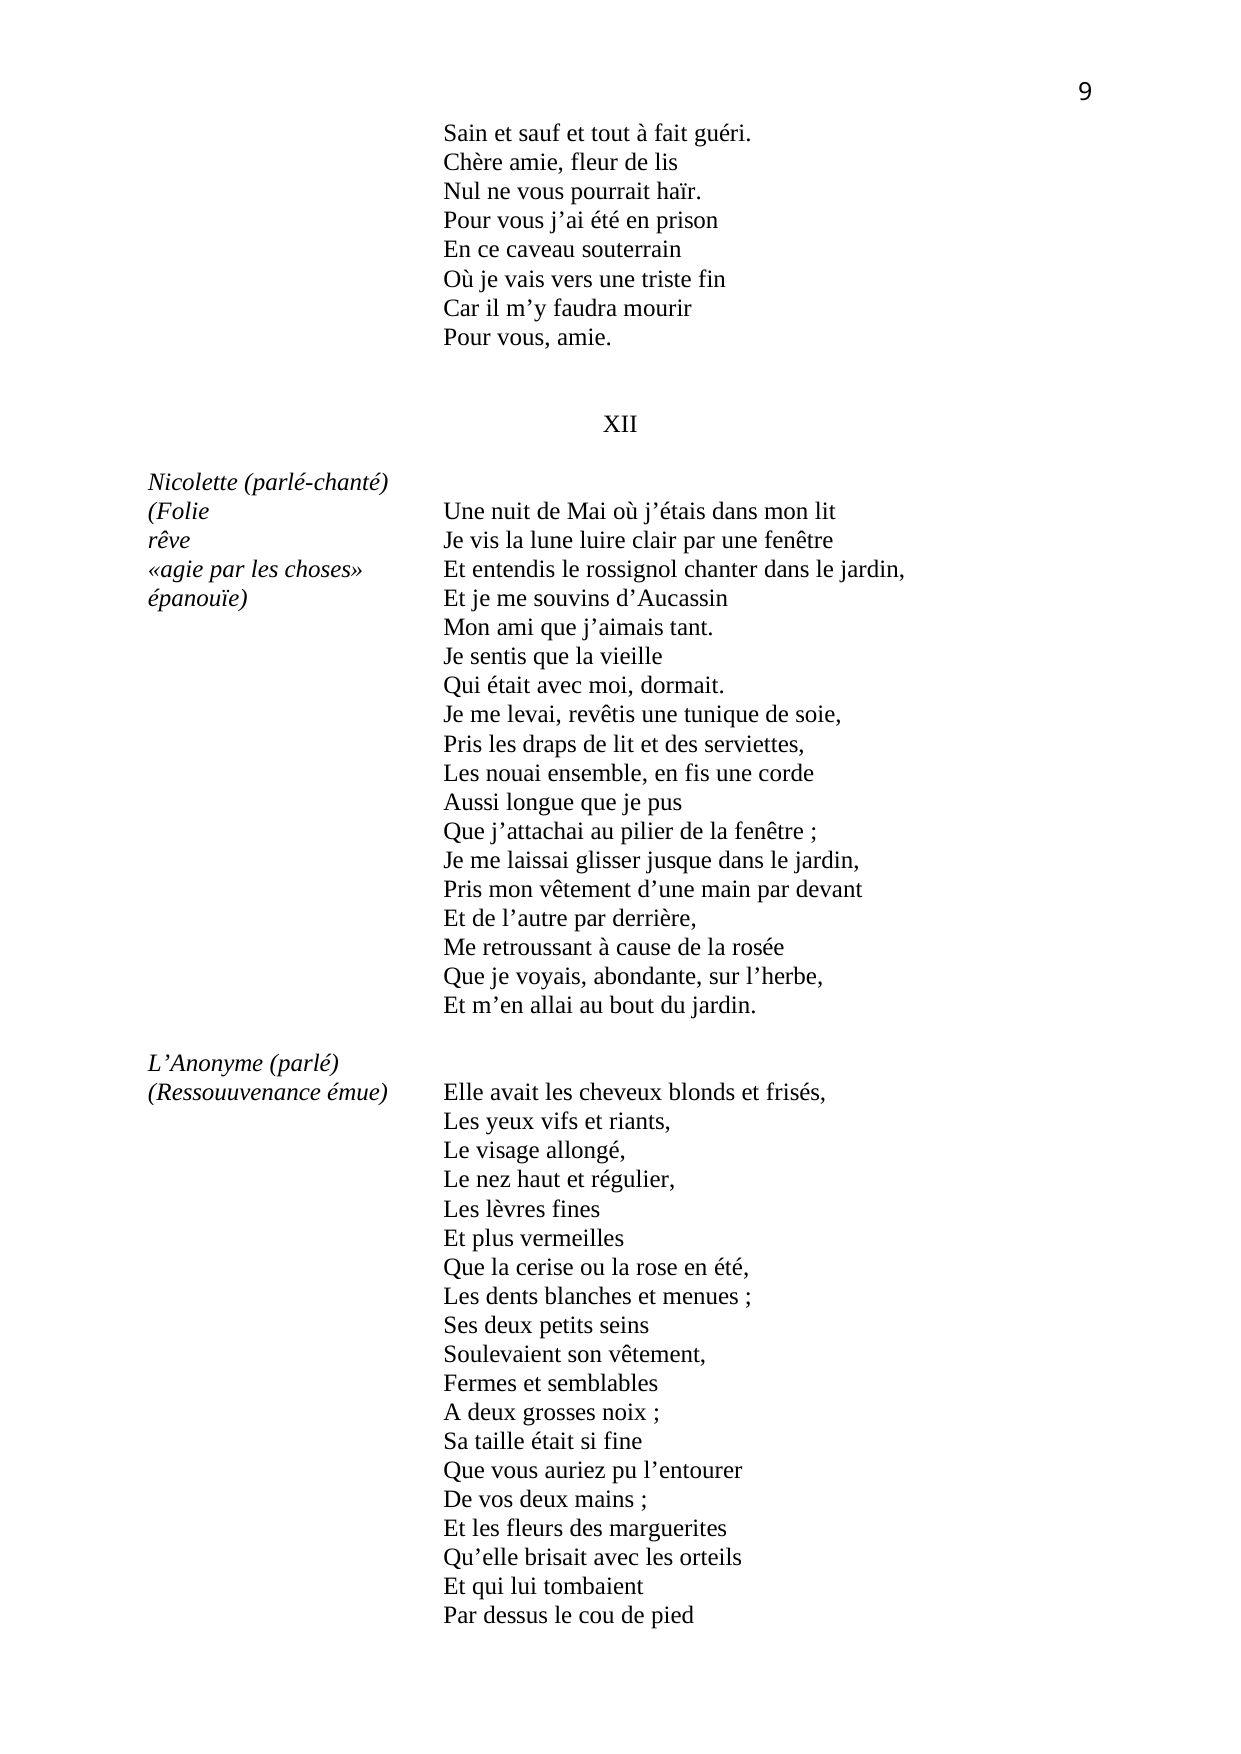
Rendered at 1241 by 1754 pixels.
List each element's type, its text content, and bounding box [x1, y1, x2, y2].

text (Folie Une nuit de Mai où j’étais dans mon lit [148, 496, 1092, 525]
text Que vous auriez pu l’entourer [148, 1455, 1092, 1484]
text Sain et sauf et tout à fait guéri. [148, 118, 1092, 147]
text Pris mon vêtement d’une main par devant [148, 874, 1092, 903]
text Les lèvres fines [148, 1193, 1092, 1222]
text «agie par les choses» Et entendis le rossignol chanter dans le jardin, [148, 554, 1092, 583]
text Sa taille était si fine [148, 1426, 1092, 1455]
text Ses deux petits seins [148, 1310, 1092, 1339]
text De vos deux mains ; [148, 1484, 1092, 1513]
text Pris les draps de lit et des serviettes, [148, 728, 1092, 757]
text XII [148, 409, 1092, 438]
text En ce caveau souterrain [148, 234, 1092, 263]
text Qui était avec moi, dormait. [148, 670, 1092, 699]
text Les dents blanches et menues ; [148, 1281, 1092, 1310]
text Et de l’autre par derrière, [148, 903, 1092, 932]
text Car il m’y faudra mourir [148, 292, 1092, 322]
text épanouïe) Et je me souvins d’Aucassin [148, 583, 1092, 612]
text Fermes et semblables [148, 1368, 1092, 1397]
text Que la cerise ou la rose en été, [148, 1252, 1092, 1281]
text Pour vous, amie. [148, 322, 1092, 351]
text Aussi longue que je pus [148, 787, 1092, 816]
text Me retroussant à cause de la rosée [148, 932, 1092, 961]
text rêve Je vis la lune luire clair par une fenêtre [148, 525, 1092, 554]
text Où je vais vers une triste fin [148, 263, 1092, 292]
text Les yeux vifs et riants, [148, 1106, 1092, 1135]
text Pour vous j’ai été en prison [148, 205, 1092, 234]
text Et plus vermeilles [148, 1222, 1092, 1252]
text Que je voyais, abondante, sur l’herbe, [148, 961, 1092, 990]
text Le nez haut et régulier, [148, 1164, 1092, 1193]
text Que j’attachai au pilier de la fenêtre ; [148, 816, 1092, 845]
text Chère amie, fleur de lis [148, 147, 1092, 176]
text Et qui lui tombaient [148, 1571, 1092, 1600]
text Nicolette (parlé-chanté) [148, 467, 1092, 496]
text Et m’en allai au bout du jardin. [148, 990, 1092, 1019]
text Nul ne vous pourrait haïr. [148, 176, 1092, 205]
text Mon ami que j’aimais tant. [148, 612, 1092, 641]
text Par dessus le cou de pied [148, 1600, 1092, 1629]
text Qu’elle brisait avec les orteils [148, 1542, 1092, 1571]
text Et les fleurs des marguerites [148, 1513, 1092, 1542]
text Je me laissai glisser jusque dans le jardin, [148, 845, 1092, 874]
text Je me levai, revêtis une tunique de soie, [148, 699, 1092, 728]
text L’Anonyme (parlé) [148, 1048, 1092, 1077]
text A deux grosses noix ; [148, 1397, 1092, 1426]
text Le visage allongé, [148, 1135, 1092, 1164]
text Les nouai ensemble, en fis une corde [148, 757, 1092, 787]
text Soulevaient son vêtement, [148, 1339, 1092, 1368]
text (Ressouuvenance émue) Elle avait les cheveux blonds et frisés, [148, 1077, 1092, 1106]
text Je sentis que la vieille [148, 641, 1092, 670]
